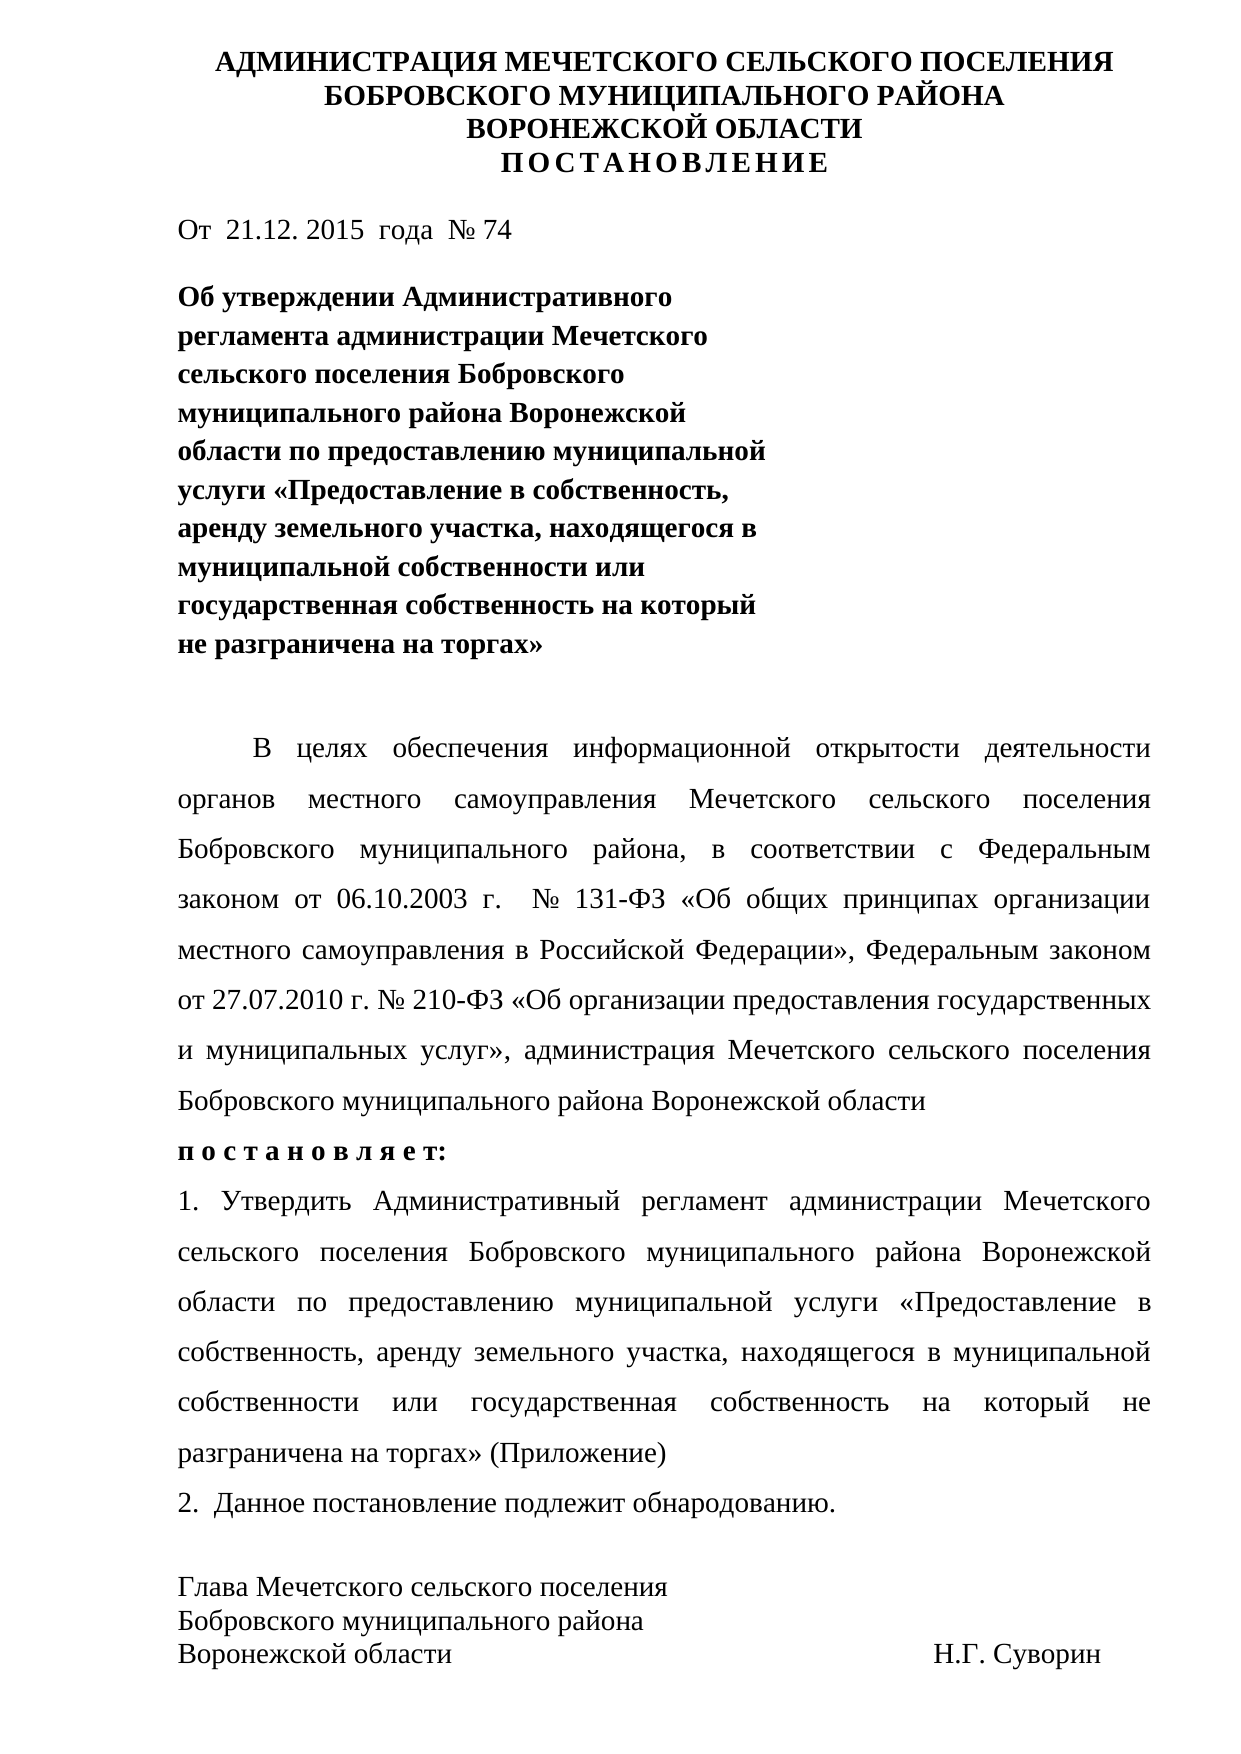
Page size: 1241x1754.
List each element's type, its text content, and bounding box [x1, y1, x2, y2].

text От 21.12. 2015 года № 74 [177, 212, 1152, 246]
text п о с т а н о в л я е т: [177, 1133, 1152, 1167]
text В целях обеспечения информационной открытости деятельности органов местного самоуправления Мечетского сельского поселения Бобровского муниципального района, в соответствии с Федеральным законом от 06.10.2003 г. № 131-ФЗ «Об общих принципах организации местного самоуправления в Российской Федерации», Федеральным законом от 27.07.2010 г. № 210-ФЗ «Об организации предоставления государственных и муниципальных услуг», администрация Мечетского сельского поселения Бобровского муниципального района Воронежской области [177, 731, 1152, 1116]
text БОБРОВСКОГО МУНИЦИПАЛЬНОГО РАЙОНА [177, 78, 1152, 111]
text АДМИНИСТРАЦИЯ МЕЧЕТСКОГО СЕЛЬСКОГО ПОСЕЛЕНИЯ [177, 44, 1152, 78]
text Воронежской области Н.Г. Суворин [177, 1636, 1152, 1670]
text 1. Утвердить Административный регламент администрации Мечетского сельского поселения Бобровского муниципального района Воронежской области по предоставлению муниципальной услуги «Предоставление в собственность, аренду земельного участка, находящегося в муниципальной собственности или государственная собственность на который не разграничена на торгах» (Приложение) [177, 1183, 1152, 1468]
text Глава Мечетского сельского поселения [177, 1569, 1152, 1603]
text Бобровского муниципального района [177, 1603, 1152, 1636]
text 2. Данное постановление подлежит обнародованию. [177, 1485, 1152, 1519]
text ПОСТАНОВЛЕНИЕ [177, 145, 1152, 178]
text ВОРОНЕЖСКОЙ ОБЛАСТИ [177, 111, 1152, 145]
table_header Об утверждении Административного регламента администрации Мечетского сельского поселения Бобровского муниципального района Воронежской области по предоставлению муниципальной услуги «Предоставление в собственность, аренду земельного участка, находящегося в муниципальной собственности или государственная собственность на который не разграничена на торгах» [166, 279, 797, 663]
